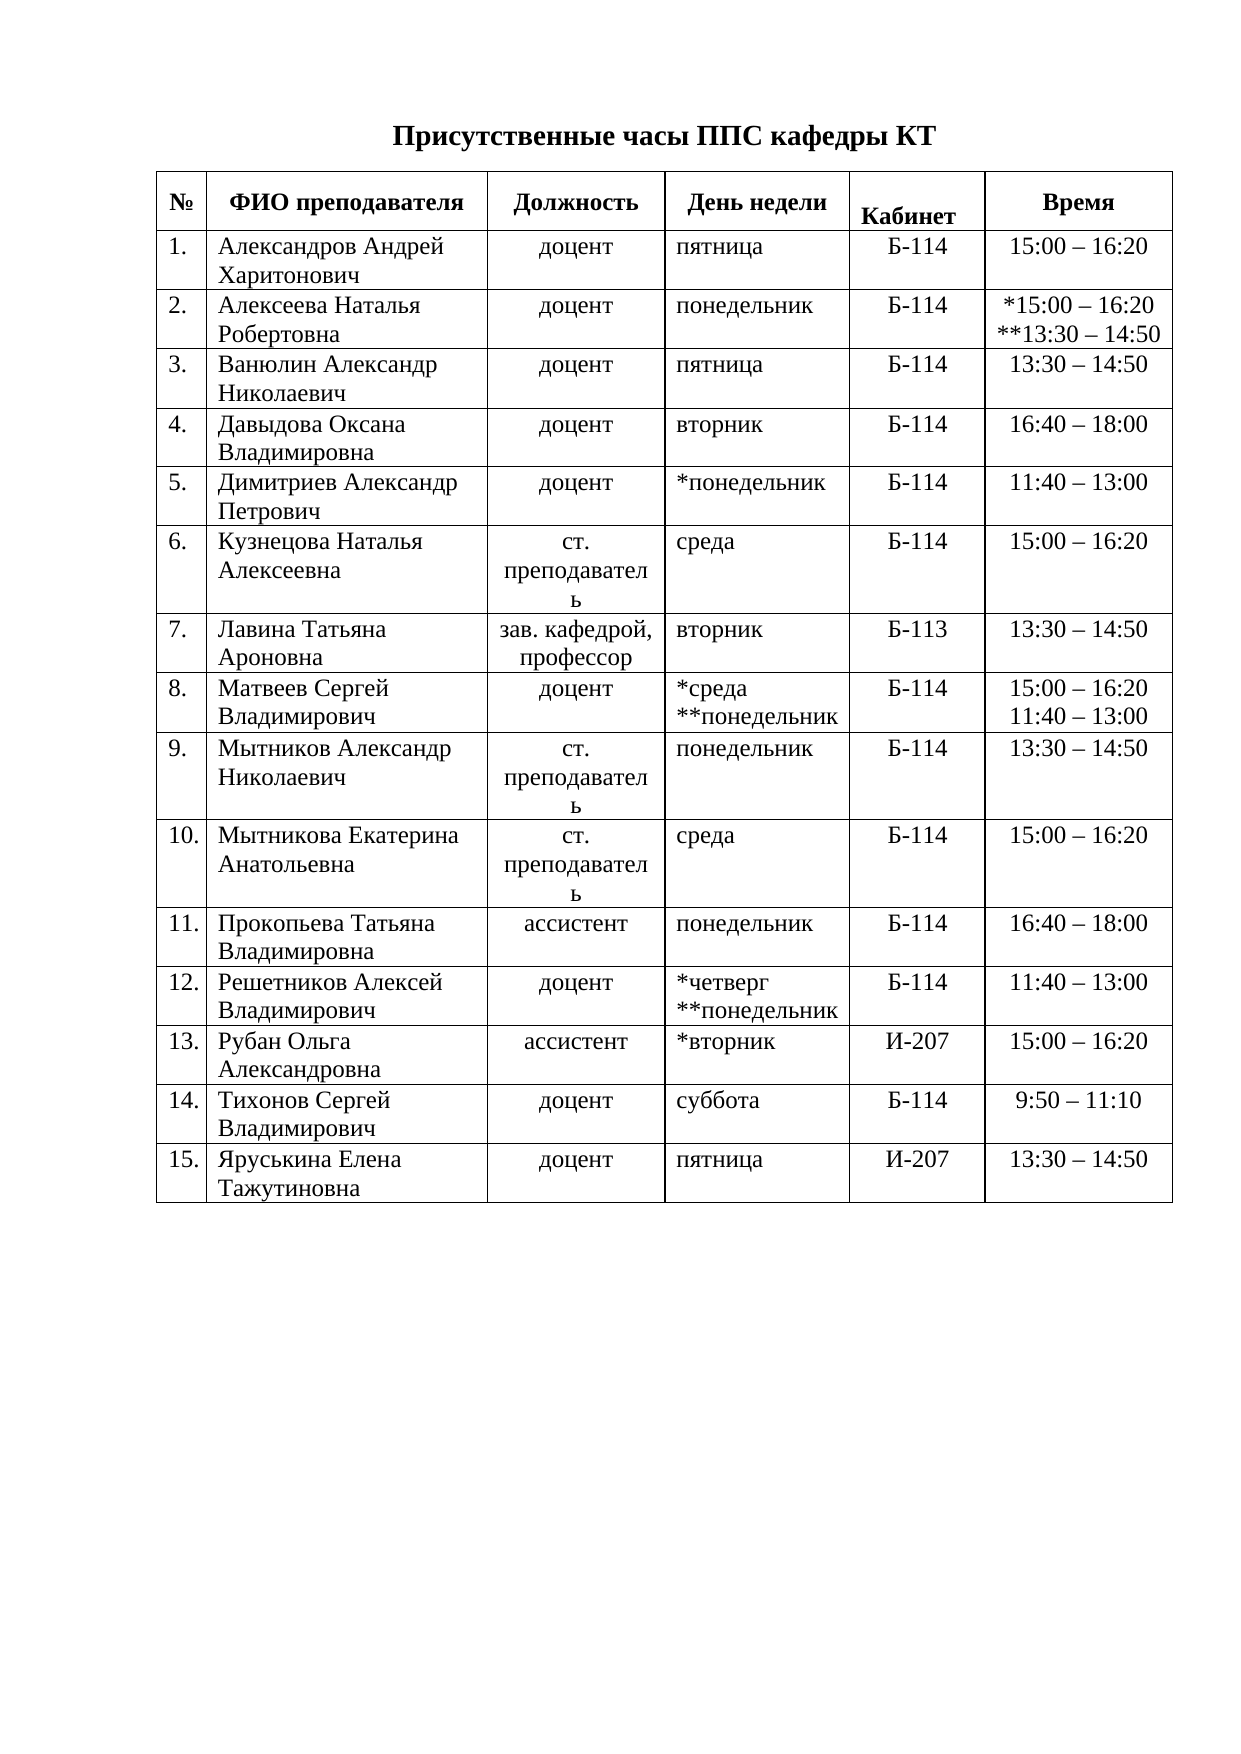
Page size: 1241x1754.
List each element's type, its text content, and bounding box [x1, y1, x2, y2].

table_cell [157, 231, 206, 289]
table_cell 13:30 – 14:50 [986, 733, 1172, 819]
table_cell *четверг **понедельник [666, 967, 849, 1025]
table_cell 16:40 – 18:00 [986, 409, 1172, 466]
table_cell ст. преподаватель [488, 733, 664, 819]
table_cell доцент [488, 1144, 664, 1202]
table_cell понедельник [666, 733, 849, 819]
table_cell Александров Андрей Харитонович [207, 231, 487, 289]
table_header ФИО преподавателя [207, 172, 487, 230]
table_cell Матвеев Сергей Владимирович [207, 673, 487, 732]
table_cell понедельник [666, 908, 849, 966]
table_cell Алексеева Наталья Робертовна [207, 290, 487, 348]
table_header Кабинет [850, 172, 984, 230]
table_header Должность [488, 172, 664, 230]
table_cell *понедельник [666, 467, 849, 525]
table_cell Б-114 [850, 349, 984, 408]
table_cell доцент [488, 967, 664, 1025]
table_cell [157, 820, 206, 907]
table_cell [157, 673, 206, 732]
table_cell [157, 733, 206, 819]
table_cell 11:40 – 13:00 [986, 967, 1172, 1025]
table_cell среда [666, 820, 849, 907]
table_cell И-207 [850, 1144, 984, 1202]
table_cell Димитриев Александр Петрович [207, 467, 487, 525]
table_cell 15:00 – 16:20 [986, 820, 1172, 907]
table_cell [157, 349, 206, 408]
table_cell понедельник [666, 290, 849, 348]
table_cell Б-114 [850, 409, 984, 466]
table_cell 13:30 – 14:50 [986, 349, 1172, 408]
table_cell Б-114 [850, 908, 984, 966]
table_cell Яруськина Елена Тажутиновна [207, 1144, 487, 1202]
table_cell суббота [666, 1085, 849, 1143]
table_cell 13:30 – 14:50 [986, 1144, 1172, 1202]
table_cell 15:00 – 16:20 [986, 526, 1172, 613]
table_cell пятница [666, 349, 849, 408]
table_cell Б-114 [850, 733, 984, 819]
table_cell пятница [666, 231, 849, 289]
text Присутственные часы ППС кафедры КТ [177, 118, 1152, 152]
table_cell [157, 467, 206, 525]
table_cell 9:50 – 11:10 [986, 1085, 1172, 1143]
table_cell Б-114 [850, 290, 984, 348]
table_cell [157, 967, 206, 1025]
table_cell доцент [488, 349, 664, 408]
table_cell [157, 526, 206, 613]
table_cell Тихонов Сергей Владимирович [207, 1085, 487, 1143]
table_cell Прокопьева Татьяна Владимировна [207, 908, 487, 966]
table_cell Мытникова Екатерина Анатольевна [207, 820, 487, 907]
table_cell Б-114 [850, 1085, 984, 1143]
table_cell 15:00 – 16:20 [986, 1026, 1172, 1084]
table_cell [157, 1144, 206, 1202]
table_cell среда [666, 526, 849, 613]
table_cell Рубан Ольга Александровна [207, 1026, 487, 1084]
table_cell [157, 908, 206, 966]
table_cell доцент [488, 467, 664, 525]
table_cell вторник [666, 409, 849, 466]
table_header Время [986, 172, 1172, 230]
table_cell ассистент [488, 908, 664, 966]
table_cell [157, 290, 206, 348]
table_cell Решетников Алексей Владимирович [207, 967, 487, 1025]
table_cell Лавина Татьяна Ароновна [207, 614, 487, 672]
table_cell пятница [666, 1144, 849, 1202]
table_cell ассистент [488, 1026, 664, 1084]
table_cell Кузнецова Наталья Алексеевна [207, 526, 487, 613]
table_cell 16:40 – 18:00 [986, 908, 1172, 966]
table_cell доцент [488, 1085, 664, 1143]
table_cell Б-113 [850, 614, 984, 672]
table_cell ст. преподаватель [488, 526, 664, 613]
table_cell 15:00 – 16:20 11:40 – 13:00 [986, 673, 1172, 732]
table_cell [157, 1026, 206, 1084]
table_cell *15:00 – 16:20 **13:30 – 14:50 [986, 290, 1172, 348]
table_cell [157, 614, 206, 672]
table_cell Б-114 [850, 231, 984, 289]
table_cell доцент [488, 673, 664, 732]
table_cell ст. преподаватель [488, 820, 664, 907]
table_cell [157, 1085, 206, 1143]
table_cell *cреда **понедельник [666, 673, 849, 732]
table_cell [157, 409, 206, 466]
table_cell доцент [488, 231, 664, 289]
table_cell вторник [666, 614, 849, 672]
table_cell *вторник [666, 1026, 849, 1084]
table_cell доцент [488, 290, 664, 348]
table_cell Мытников Александр Николаевич [207, 733, 487, 819]
table_cell И-207 [850, 1026, 984, 1084]
table_cell Б-114 [850, 967, 984, 1025]
table_cell 13:30 – 14:50 [986, 614, 1172, 672]
table_cell 11:40 – 13:00 [986, 467, 1172, 525]
table_cell Давыдова Оксана Владимировна [207, 409, 487, 466]
table_cell Б-114 [850, 673, 984, 732]
table_cell 15:00 – 16:20 [986, 231, 1172, 289]
table_cell доцент [488, 409, 664, 466]
table_cell Б-114 [850, 467, 984, 525]
table_cell Б-114 [850, 820, 984, 907]
table_header № [157, 172, 206, 230]
table_cell Ванюлин Александр Николаевич [207, 349, 487, 408]
table_cell Б-114 [850, 526, 984, 613]
table_header День недели [666, 172, 849, 230]
table_cell зав. кафедрой, профессор [488, 614, 664, 672]
